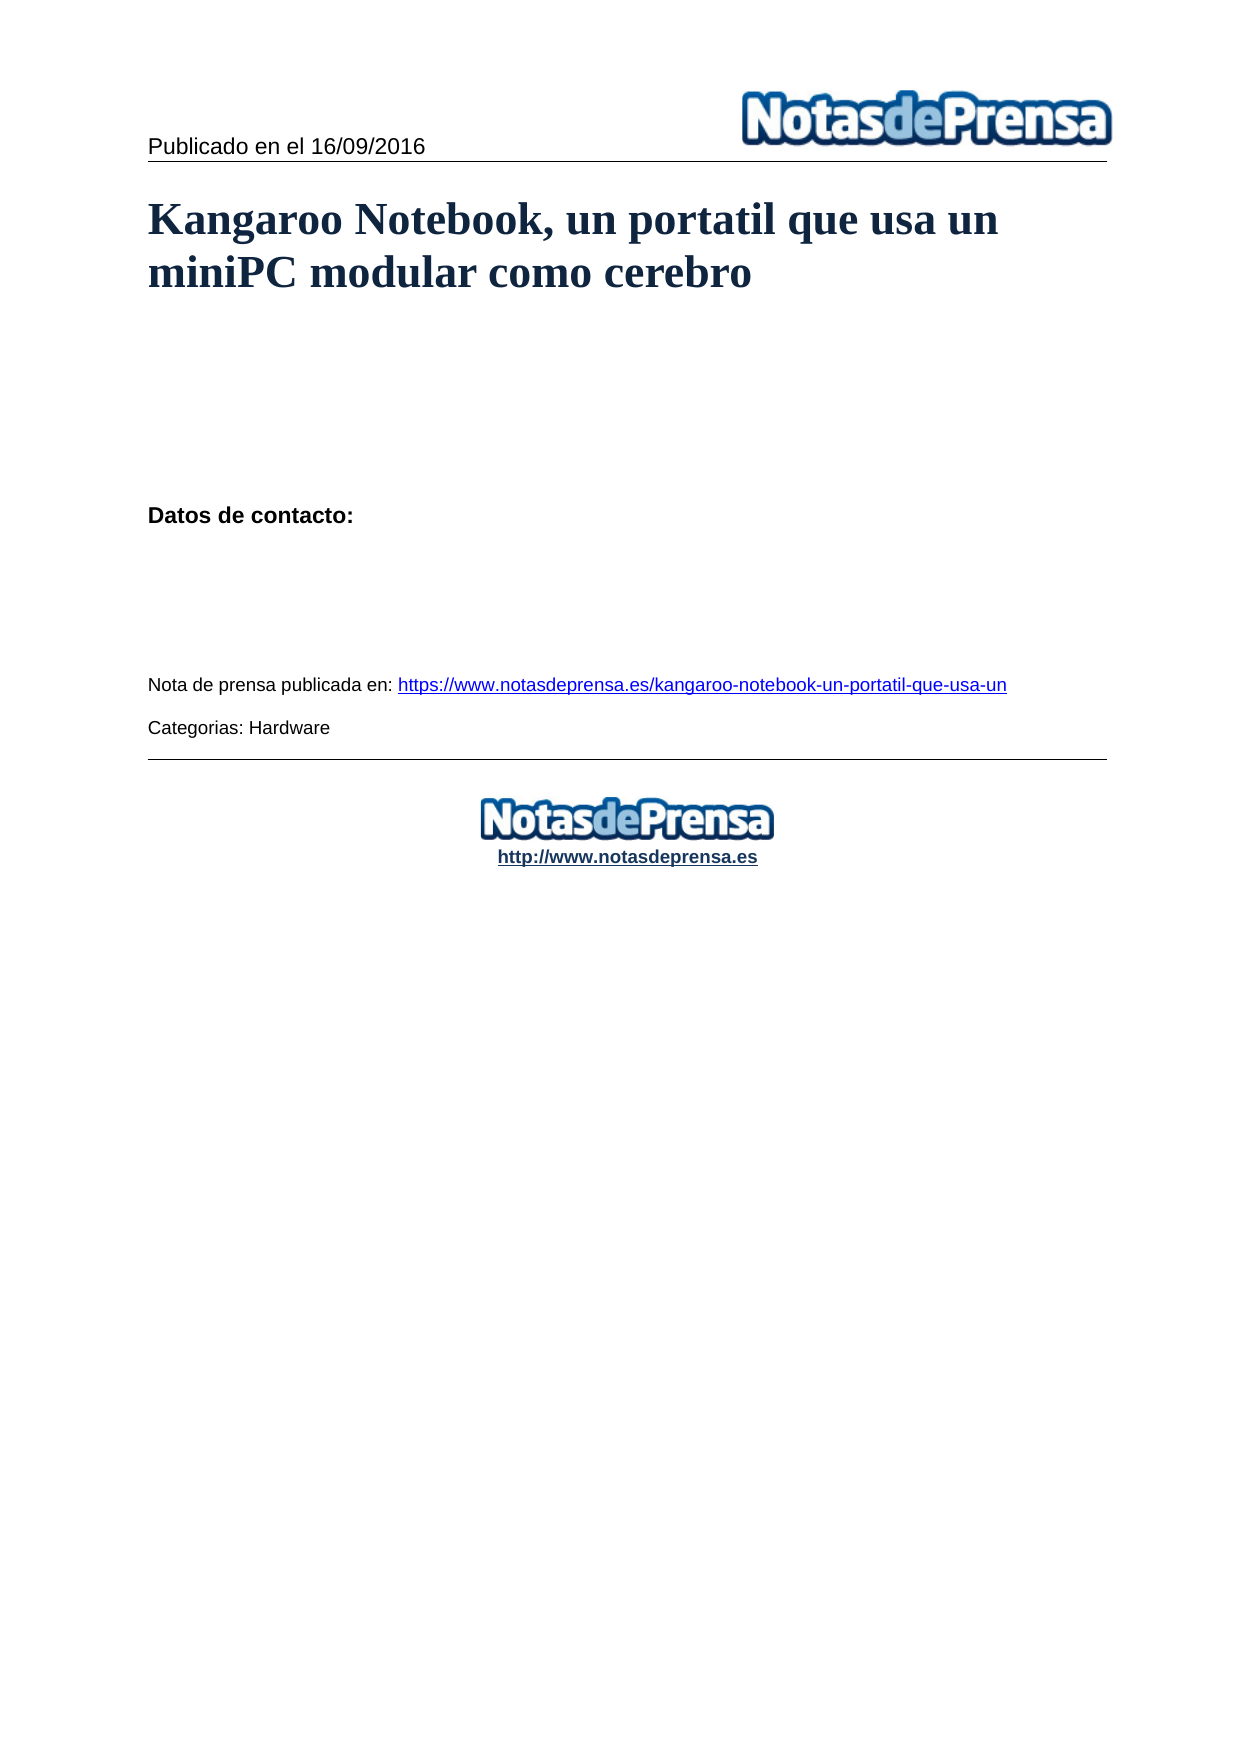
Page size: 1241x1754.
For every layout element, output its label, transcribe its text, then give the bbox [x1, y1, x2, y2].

text Nota de prensa publicada en: https://www.notasdeprensa.es/kangaroo-notebook-un-portatil-que-usa-un [148, 674, 1107, 696]
text Datos de contacto: [148, 502, 1107, 529]
picture [742, 90, 1113, 148]
text http://www.notasdeprensa.es [148, 846, 1107, 868]
text Categorias: Hardware [148, 717, 1107, 738]
text Publicado en el 16/09/2016 [148, 133, 1107, 161]
picture [480, 796, 775, 842]
subtitle Kangaroo Notebook, un portatil que usa un miniPC modular como cerebro [148, 192, 1107, 297]
